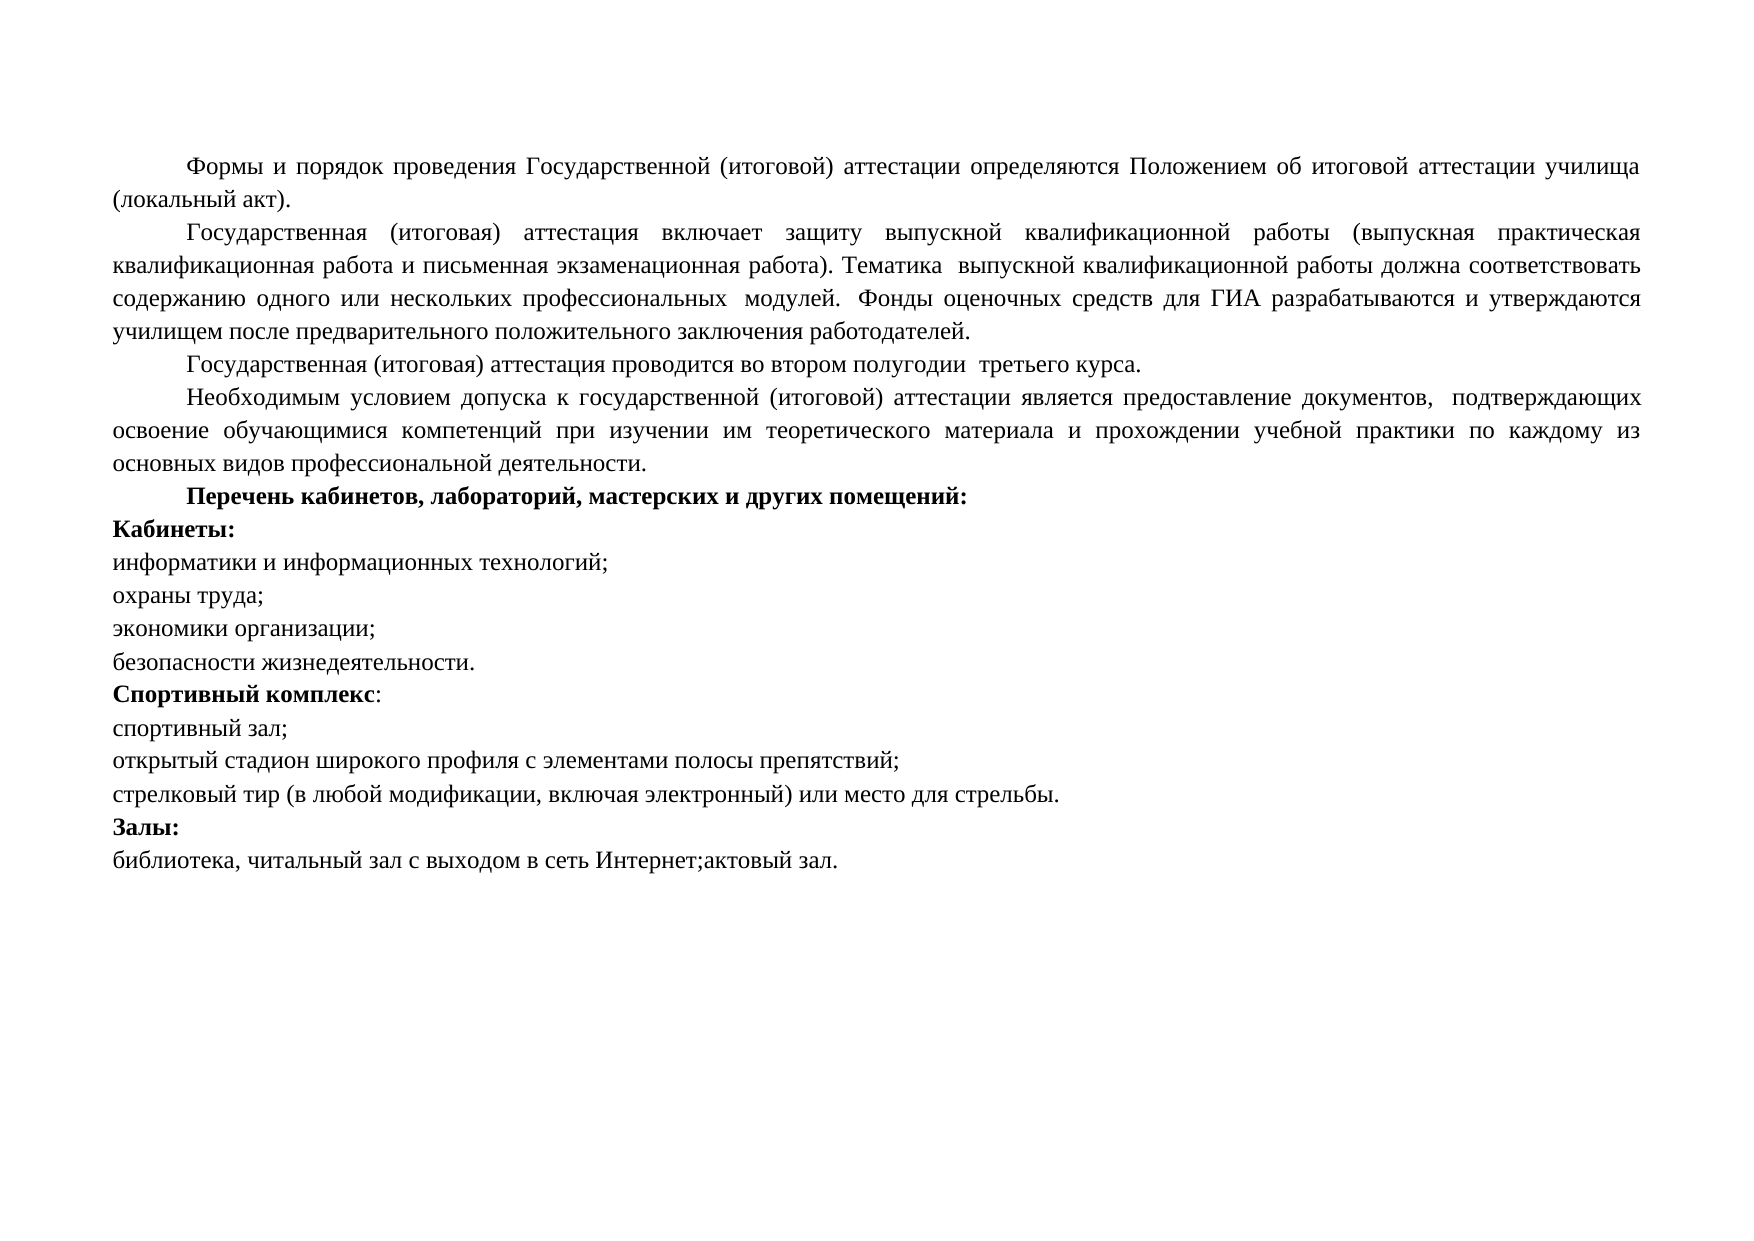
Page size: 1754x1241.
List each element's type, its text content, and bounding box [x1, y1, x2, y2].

text информатики и информационных технологий; [112, 547, 1642, 576]
text охраны труда; [112, 581, 1642, 609]
text Необходимым условием допуска к государственной (итоговой) аттестации является предоставление документов, подтверждающих освоение обучающимися компетенций при изучении им теоретического материала и прохождении учебной практики по каждому из основных видов профессиональной деятельности. [112, 382, 1642, 477]
text стрелковый тир (в любой модификации, включая электронный) или место для стрельбы. [112, 779, 1642, 807]
text Спортивный комплекс: [112, 679, 1642, 708]
text спортивный зал; [112, 713, 1642, 741]
text Кабинеты: [112, 514, 1642, 543]
text Перечень кабинетов, лабораторий, мастерских и других помещений: [112, 481, 1642, 510]
text Залы: [112, 812, 1642, 840]
text библиотека, читальный зал с выходом в сеть Интернет;актовый зал. [112, 845, 1642, 873]
text безопасности жизнедеятельности. [112, 647, 1642, 675]
text открытый стадион широкого профиля с элементами полосы препятствий; [112, 746, 1642, 774]
text Государственная (итоговая) аттестация проводится во втором полугодии третьего курса. [112, 349, 1642, 378]
text Формы и порядок проведения Государственной (итоговой) аттестации определяются Положением об итоговой аттестации училища (локальный акт). [112, 151, 1642, 213]
text экономики организации; [112, 613, 1642, 642]
text Государственная (итоговая) аттестация включает защиту выпускной квалификационной работы (выпускная практическая квалификационная работа и письменная экзаменационная работа). Тематика выпускной квалификационной работы должна соответствовать содержанию одного или нескольких профессиональных модулей. Фонды оценочных средств для ГИА разрабатываются и утверждаются училищем после предварительного положительного заключения работодателей. [112, 217, 1642, 345]
